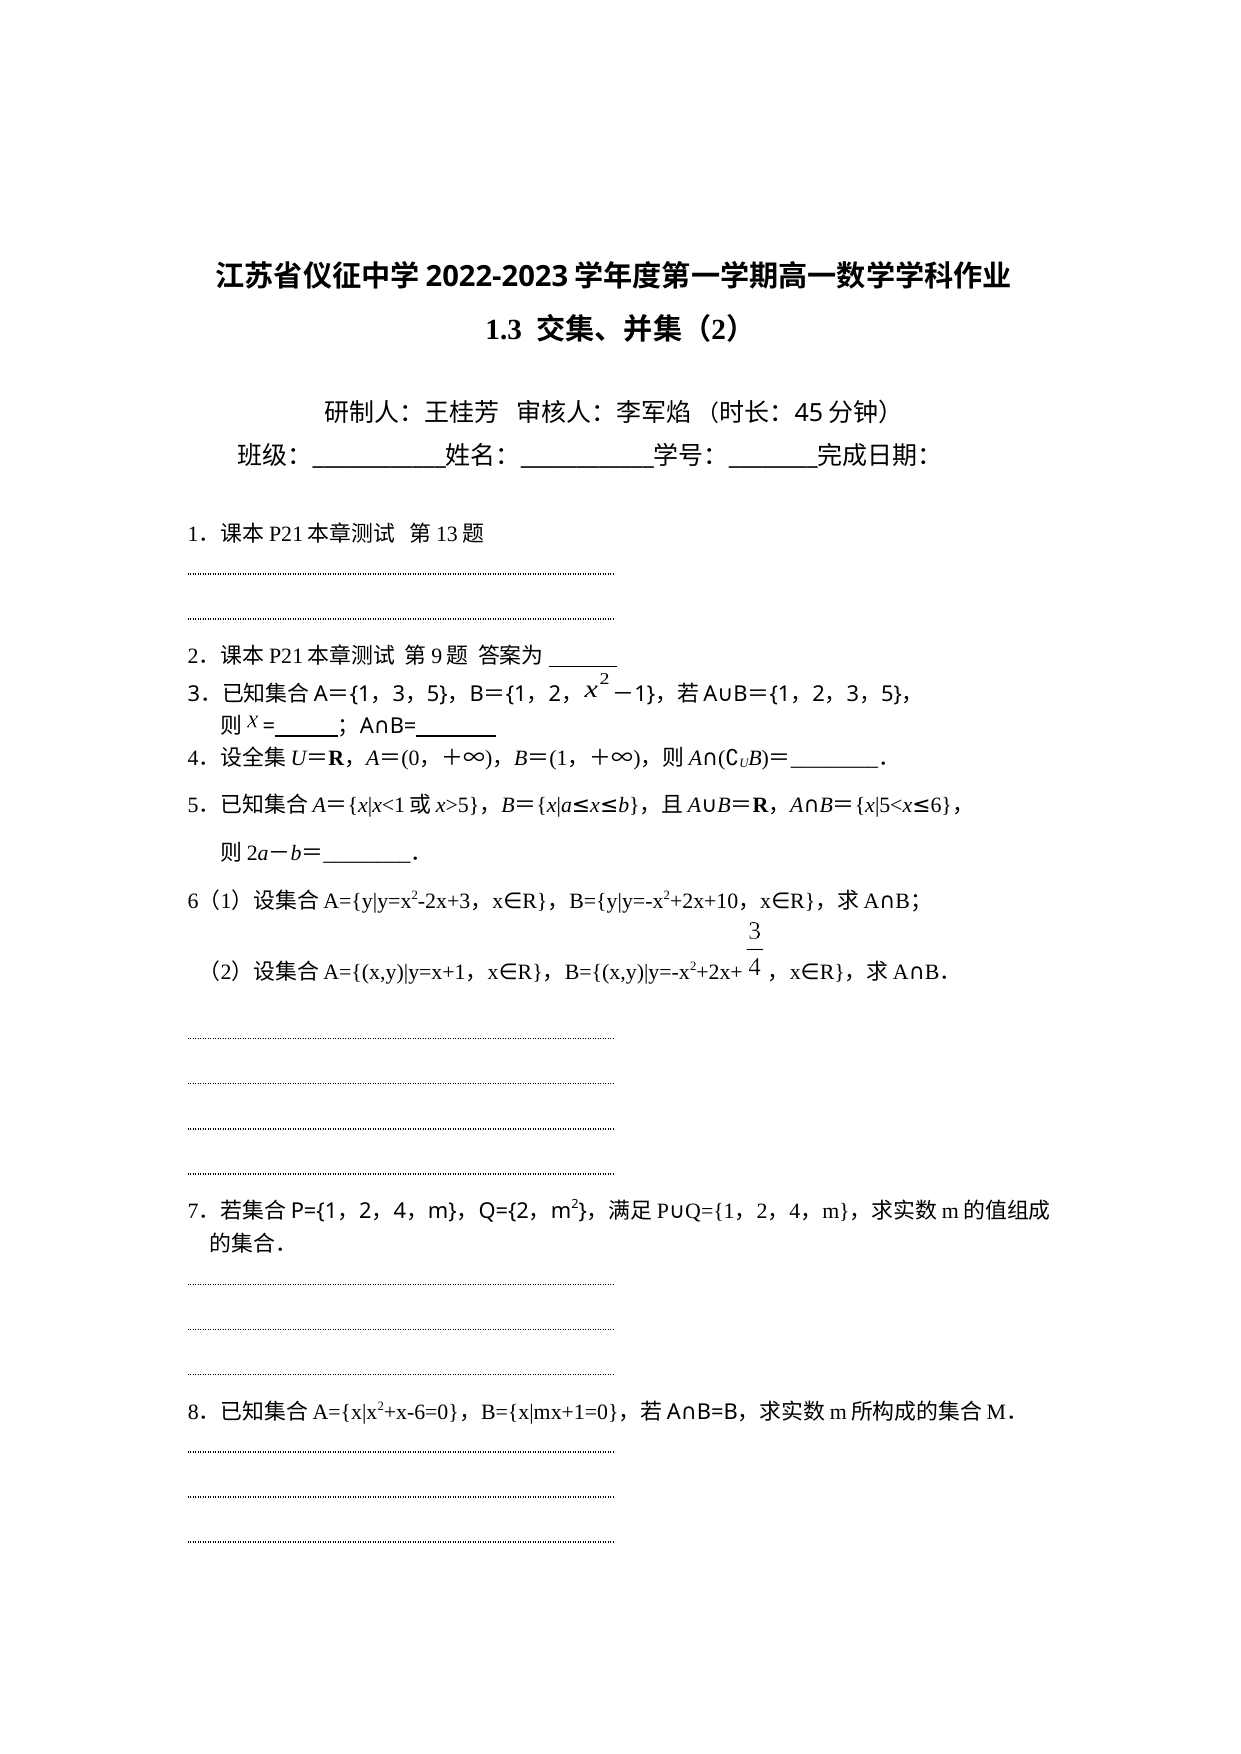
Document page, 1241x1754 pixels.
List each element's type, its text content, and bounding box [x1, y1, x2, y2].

text 则2a－b＝________． [187, 835, 1053, 867]
text 2．课本 P21本章测试 第9题 答案为 [187, 638, 1053, 671]
text （2）设集合A={(x,y)|y=x+1，x∈R}，B={(x,y)|y=-x2+2x+，x∈R}，求A∩B． [187, 915, 1053, 1013]
text 6（1）设集合A={y|y=x2-2x+3，x∈R}，B={y|y=-x2+2x+10，x∈R}，求A∩B； [187, 883, 1053, 915]
text 则= ；A∩B= [187, 708, 1053, 740]
text 8．已知集合A={x|x2+x-6=0}，B={x|mx+1=0}，若A∩B=B，求实数m所构成的集合M． [188, 1393, 1053, 1426]
text 3．已知集合A＝{1，3，5}，B＝{1，2，－1}，若A∪B＝{1，2，3，5}， [187, 671, 1053, 708]
text 4．设全集U＝R，A＝(0，＋∞)，B＝(1，＋∞)，则A∩(∁UB)＝________． [187, 740, 1053, 772]
text 1．课本 P21本章测试 第13题 [187, 515, 1053, 548]
text 1.3 交集、并集（2） [187, 294, 1053, 359]
text 5．已知集合A＝{x|x<1或x>5}，B＝{x|a≤x≤b}，且A∪B＝R，A∩B＝{x|5<x≤6}， [187, 787, 1053, 819]
text 江苏省仪征中学2022-2023学年度第一学期高一数学学科作业 [187, 252, 1039, 294]
text 7．若集合P={1，2，4，m}，Q={2，m2}，满足P∪Q={1，2，4，m}，求实数m的值组成的集合． [187, 1193, 1053, 1258]
